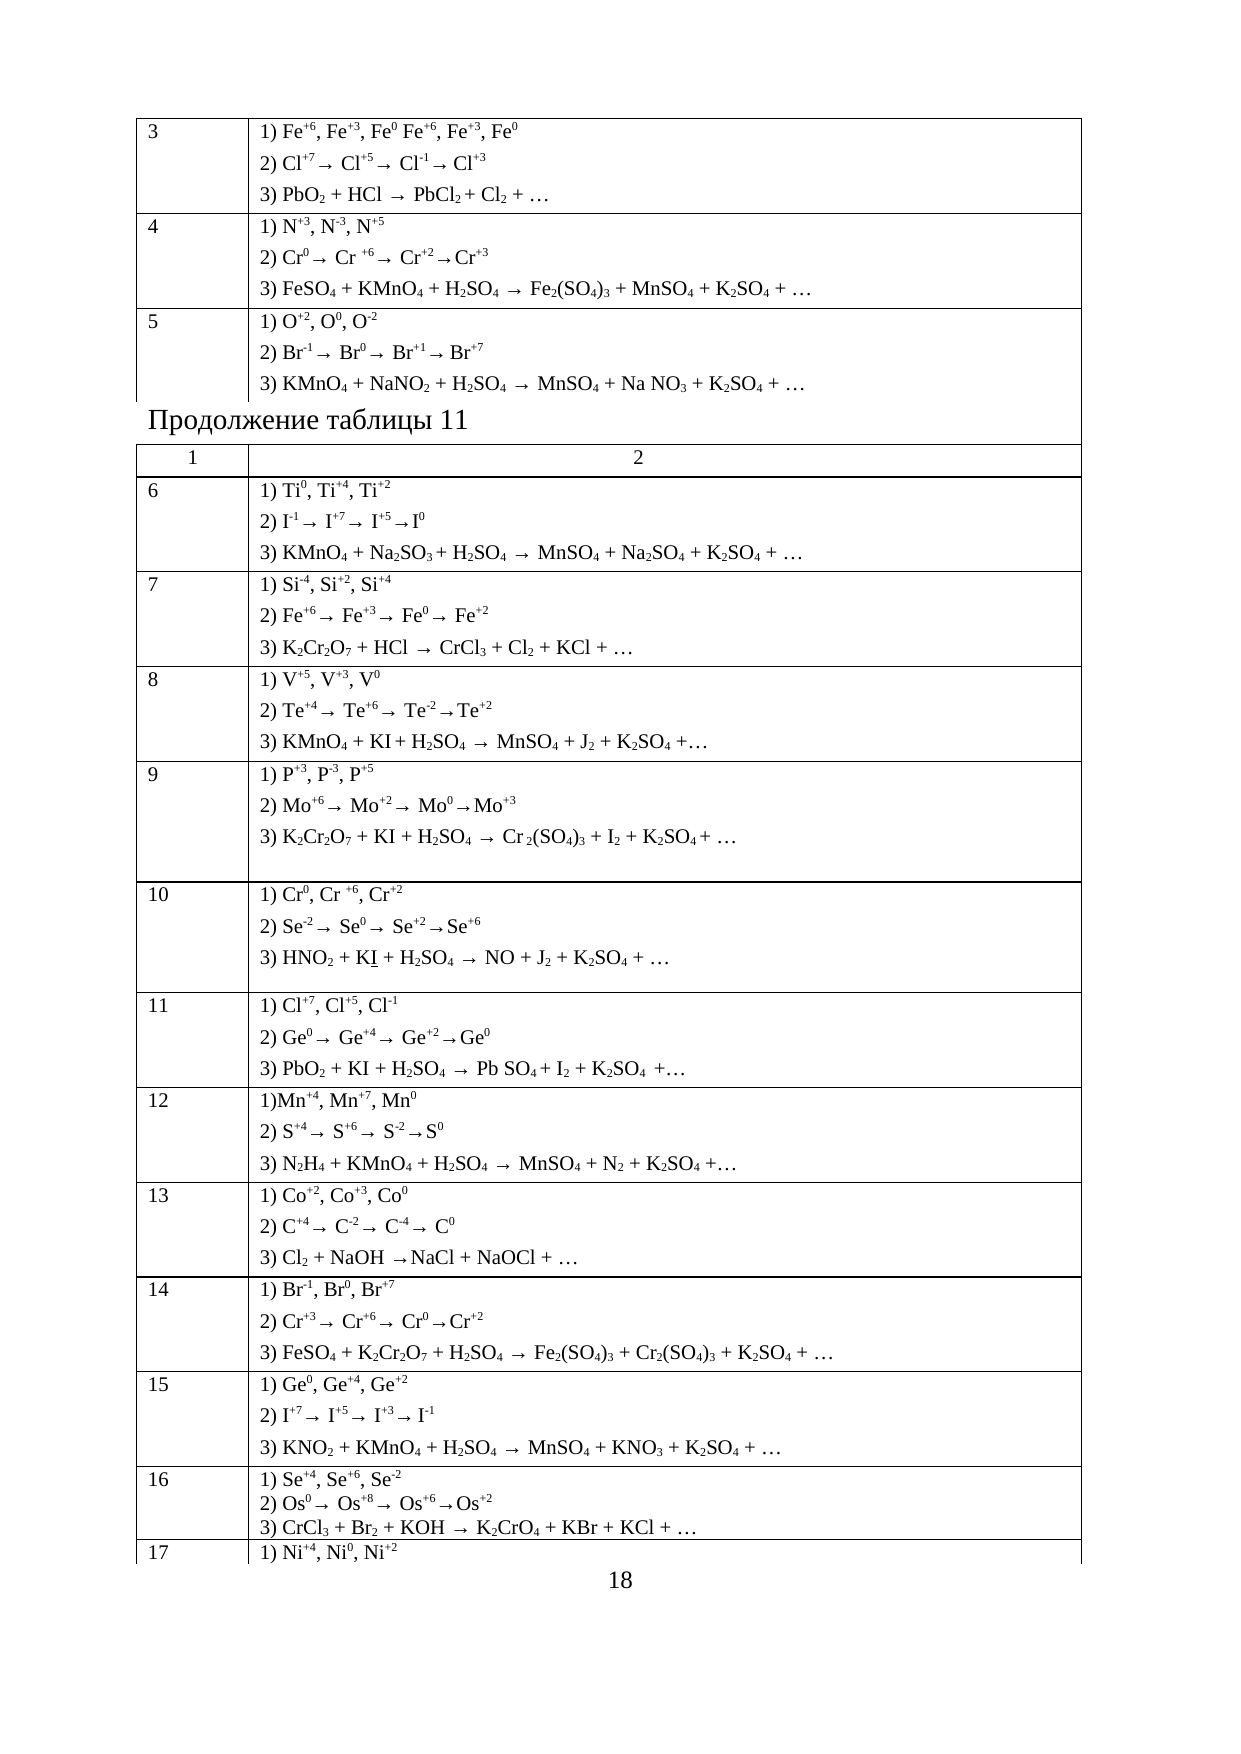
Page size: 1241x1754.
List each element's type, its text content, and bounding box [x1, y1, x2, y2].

table_cell 5 [137, 309, 248, 402]
table_cell 1) Si-4, Si+2, Si+4 2) Fe+6→ Fe+3→ Fe0→ Fe+2 3) K2Cr2O7 + HCl → CrCl3 + Cl2 + KCl + … [249, 572, 1081, 666]
table_cell Продолжение таблицы 11 [136, 402, 1081, 444]
table_cell 1) V+5, V+3, V0 2) Te+4→ Te+6→ Te-2→Te+2 3) KMnO4 + KI + H2SO4 → MnSO4 + J2 + K2SO4 +… [249, 667, 1081, 761]
table_cell 1) Ge0, Ge+4, Ge+2 2) I+7→ I+5→ I+3→ I-1 3) KNO2 + KMnO4 + H2SO4 → MnSO4 + KNO3 + K2SO4 + … [249, 1372, 1081, 1466]
table_cell 1) Fe+6, Fe+3, Fe0 Fe+6, Fe+3, Fe0 2) Cl+7→ Cl+5→ Cl-1→ Cl+3 3) PbO2 + HCl → PbCl2 + Cl2 + … [249, 119, 1081, 213]
table_cell 9 [137, 762, 248, 881]
table_cell 1 [137, 445, 248, 476]
table_cell 15 [137, 1372, 248, 1466]
table_cell 1)Mn+4, Mn+7, Mn0 2) S+4→ S+6→ S-2→S0 3) N2H4 + KMnO4 + H2SO4 → MnSO4 + N2 + K2SO4 +… [249, 1088, 1081, 1182]
table_cell 4 [137, 214, 248, 307]
table_cell 1) P+3, P-3, P+5 2) Mo+6→ Mo+2→ Mo0→Mo+3 3) K2Cr2O7 + KI + H2SO4 → Cr 2(SO4)3 + I2 + K2SO4 + … [249, 762, 1081, 881]
table_cell 13 [137, 1183, 248, 1276]
table_cell 14 [137, 1278, 248, 1371]
table_cell 1) Br-1, Br0, Br+7 2) Cr+3→ Cr+6→ Cr0→Cr+2 3) FeSO4 + K2Cr2O7 + H2SO4 → Fе2(SO4)3 + Cr2(SO4)3 + K2SO4 + … [249, 1278, 1081, 1371]
table_cell 3 [137, 119, 248, 213]
table_cell 8 [137, 667, 248, 761]
table_cell 1) Co+2, Co+3, Co0 2) C+4→ C-2→ C-4→ C0 3) Cl2 + NaOH →NaCl + NaOCl + … [249, 1183, 1081, 1276]
table_cell 11 [137, 993, 248, 1087]
table_cell 1) Cr0, Cr +6, Cr+2 2) Se-2→ Se0→ Se+2→Se+6 3) HNO2 + KI + H2SO4 → NO + J2 + K2SO4 + … [249, 883, 1081, 992]
table_cell 1) Cl+7, Cl+5, Cl-1 2) Ge0→ Ge+4→ Ge+2→Ge0 3) PbO2 + KI + H2SO4 → Pb SO4 + I2 + K2SO4 +… [249, 993, 1081, 1087]
table_cell 12 [137, 1088, 248, 1182]
table_cell 17 [137, 1540, 248, 1564]
table_cell 10 [137, 883, 248, 992]
table_cell 2 [249, 445, 1081, 476]
table_cell 1) Ti0, Ti+4, Ti+2 2) I-1→ I+7→ I+5→I0 3) KMnO4 + Na2SO3 + H2SO4 → MnSO4 + Na2SO4 + K2SO4 + … [249, 478, 1081, 571]
table_cell 1) Se+4, Se+6, Se-2 2) Os0→ Os+8→ Os+6→Os+2 3) CrCl3 + Br2 + KOH → K2CrO4 + KBr + KCl + … [249, 1467, 1081, 1539]
table_cell 1) N+3, N-3, N+5 2) Cr0→ Cr +6→ Cr+2→Cr+3 3) FeSO4 + KMnO4 + H2SO4 → Fе2(SO4)3 + MnSO4 + K2SO4 + … [249, 214, 1081, 307]
table_cell 7 [137, 572, 248, 666]
table_cell 1) O+2, O0, O-2 2) Br-1→ Br0→ Br+1→ Br+7 3) KMnO4 + NaNO2 + H2SO4 → MnSO4 + Na NO3 + K2SO4 + … [249, 309, 1081, 402]
table_cell 16 [137, 1467, 248, 1539]
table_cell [249, 1540, 1081, 1564]
table_cell 6 [137, 478, 248, 571]
